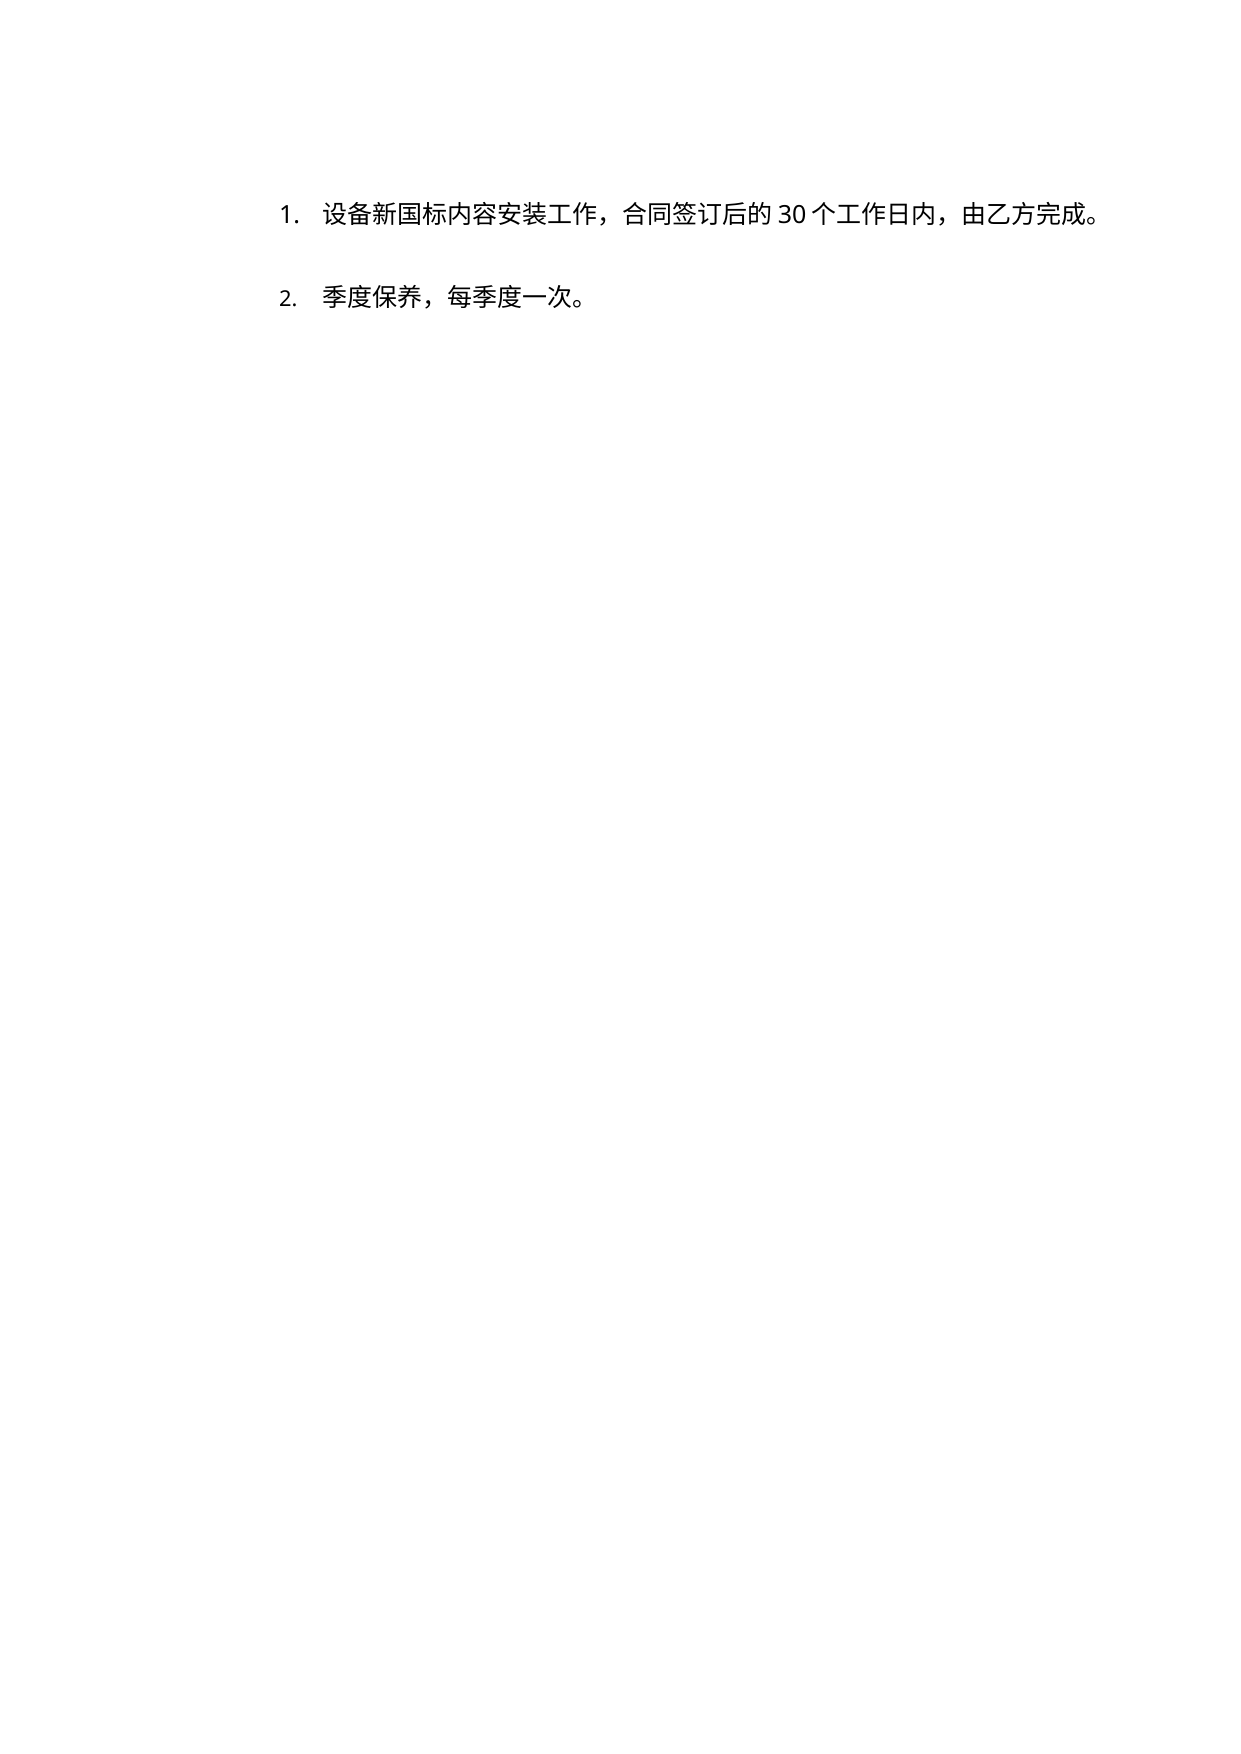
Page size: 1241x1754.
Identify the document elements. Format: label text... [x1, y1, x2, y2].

list 设备新国标内容安装工作，合同签订后的30个工作日内，由乙方完成。 [279, 180, 1092, 245]
list 季度保养，每季度一次。 [279, 263, 1092, 328]
